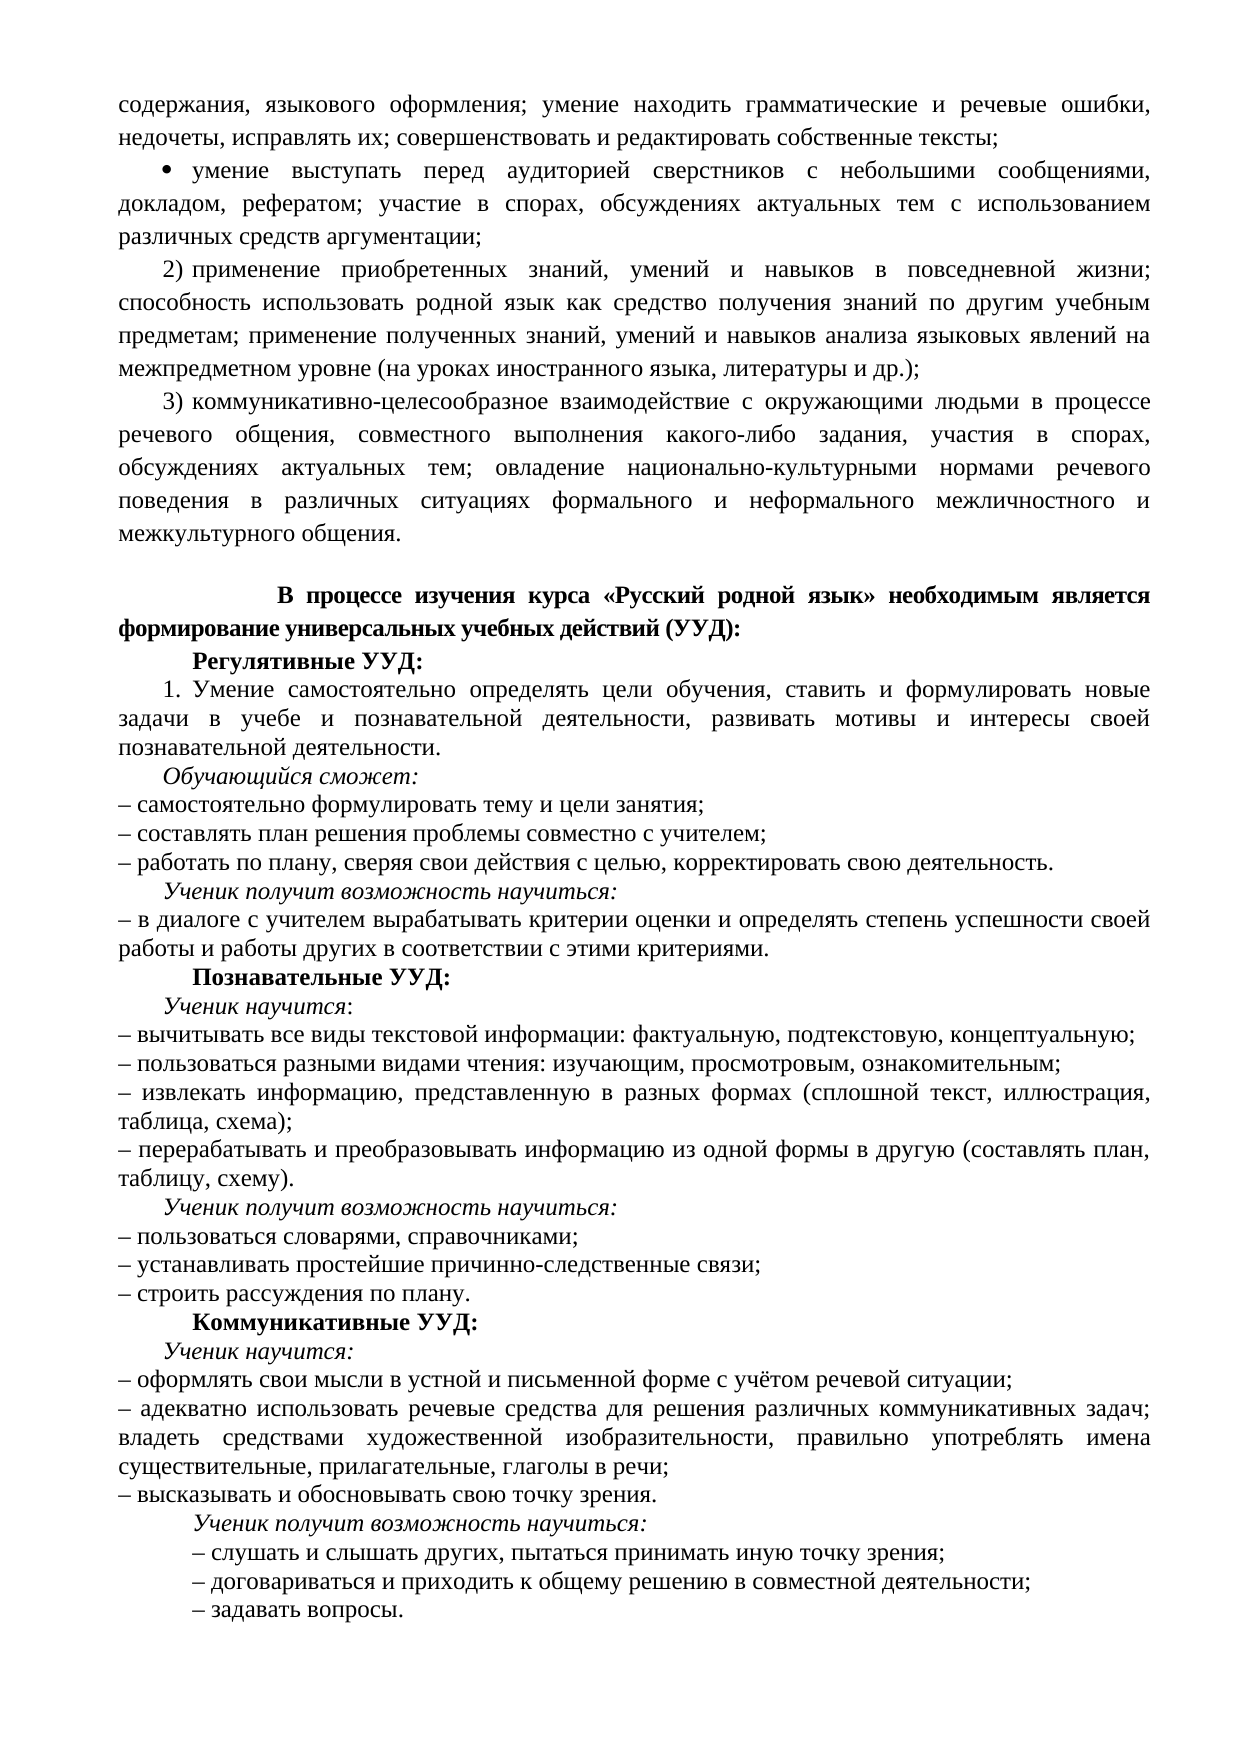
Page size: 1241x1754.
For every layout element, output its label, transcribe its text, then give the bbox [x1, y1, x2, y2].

list умение выступать перед аудиторией сверстников с небольшими сообщениями, докладом, рефератом; участие в спорах, обсуждениях актуальных тем с использованием различных средств аргументации; [118, 155, 1152, 249]
text – адекватно использовать речевые средства для решения различных коммуникативных задач; владеть средствами художественной изобразительности, правильно употреблять имена существительные, прилагательные, глаголы в речи; [118, 1393, 1152, 1479]
text Познавательные УУД: [118, 962, 1152, 991]
text – договариваться и приходить к общему решению в совместной деятельности; [118, 1566, 1152, 1594]
text Ученик получит возможность научиться: [118, 1192, 1152, 1221]
text – вычитывать все виды текстовой информации: фактуальную, подтекстовую, концептуальную; [118, 1019, 1152, 1048]
text Регулятивные УУД: [118, 646, 1152, 674]
list Умение самостоятельно определять цели обучения, ставить и формулировать новые задачи в учебе и познавательной деятельности, развивать мотивы и интересы своей познавательной деятельности. [118, 674, 1152, 761]
text Ученик научится: [118, 991, 1152, 1019]
text – пользоваться словарями, справочниками; [118, 1221, 1152, 1249]
text Коммуникативные УУД: [118, 1307, 1152, 1336]
text В процессе изучения курса «Русский родной язык» необходимым является формирование универсальных учебных действий (УУД): [118, 580, 1152, 641]
text – устанавливать простейшие причинно-следственные связи; [118, 1249, 1152, 1278]
text Ученик научится: [118, 1336, 1152, 1364]
text – задавать вопросы. [118, 1594, 1152, 1623]
text – перерабатывать и преобразовывать информацию из одной формы в другую (составлять план, таблицу, схему). [118, 1134, 1152, 1192]
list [118, 89, 1152, 150]
text Ученик получит возможность научиться: [118, 876, 1152, 904]
text Обучающийся сможет: [118, 761, 1152, 789]
text – в диалоге с учителем вырабатывать критерии оценки и определять степень успешности своей работы и работы других в соответствии с этими критериями. [118, 904, 1152, 962]
text – пользоваться разными видами чтения: изучающим, просмотровым, ознакомительным; [118, 1048, 1152, 1077]
list коммуникативно-целесообразное взаимодействие с окружающими людьми в процессе речевого общения, совместного выполнения какого-либо задания, участия в спорах, обсуждениях актуальных тем; овладение национально-культурными нормами речевого поведения в различных ситуациях формального и неформального межличностного и межкультурного общения. [118, 386, 1152, 547]
text – извлекать информацию, представленную в разных формах (сплошной текст, иллюстрация, таблица, схема); [118, 1077, 1152, 1134]
list применение приобретенных знаний, умений и навыков в повседневной жизни; способность использовать родной язык как средство получения знаний по другим учебным предметам; применение полученных знаний, умений и навыков анализа языковых явлений на межпредметном уровне (на уроках иностранного языка, литературы и др.); [118, 254, 1152, 382]
text – слушать и слышать других, пытаться принимать иную точку зрения; [118, 1537, 1152, 1566]
text – высказывать и обосновывать свою точку зрения. [118, 1479, 1152, 1508]
text – работать по плану, сверяя свои действия с целью, корректировать свою деятельность. [118, 847, 1152, 876]
text Ученик получит возможность научиться: [118, 1508, 1152, 1537]
text – оформлять свои мысли в устной и письменной форме с учётом речевой ситуации; [118, 1364, 1152, 1393]
text – строить рассуждения по плану. [118, 1278, 1152, 1307]
text – составлять план решения проблемы совместно с учителем; [118, 818, 1152, 847]
text – самостоятельно формулировать тему и цели занятия; [118, 789, 1152, 818]
